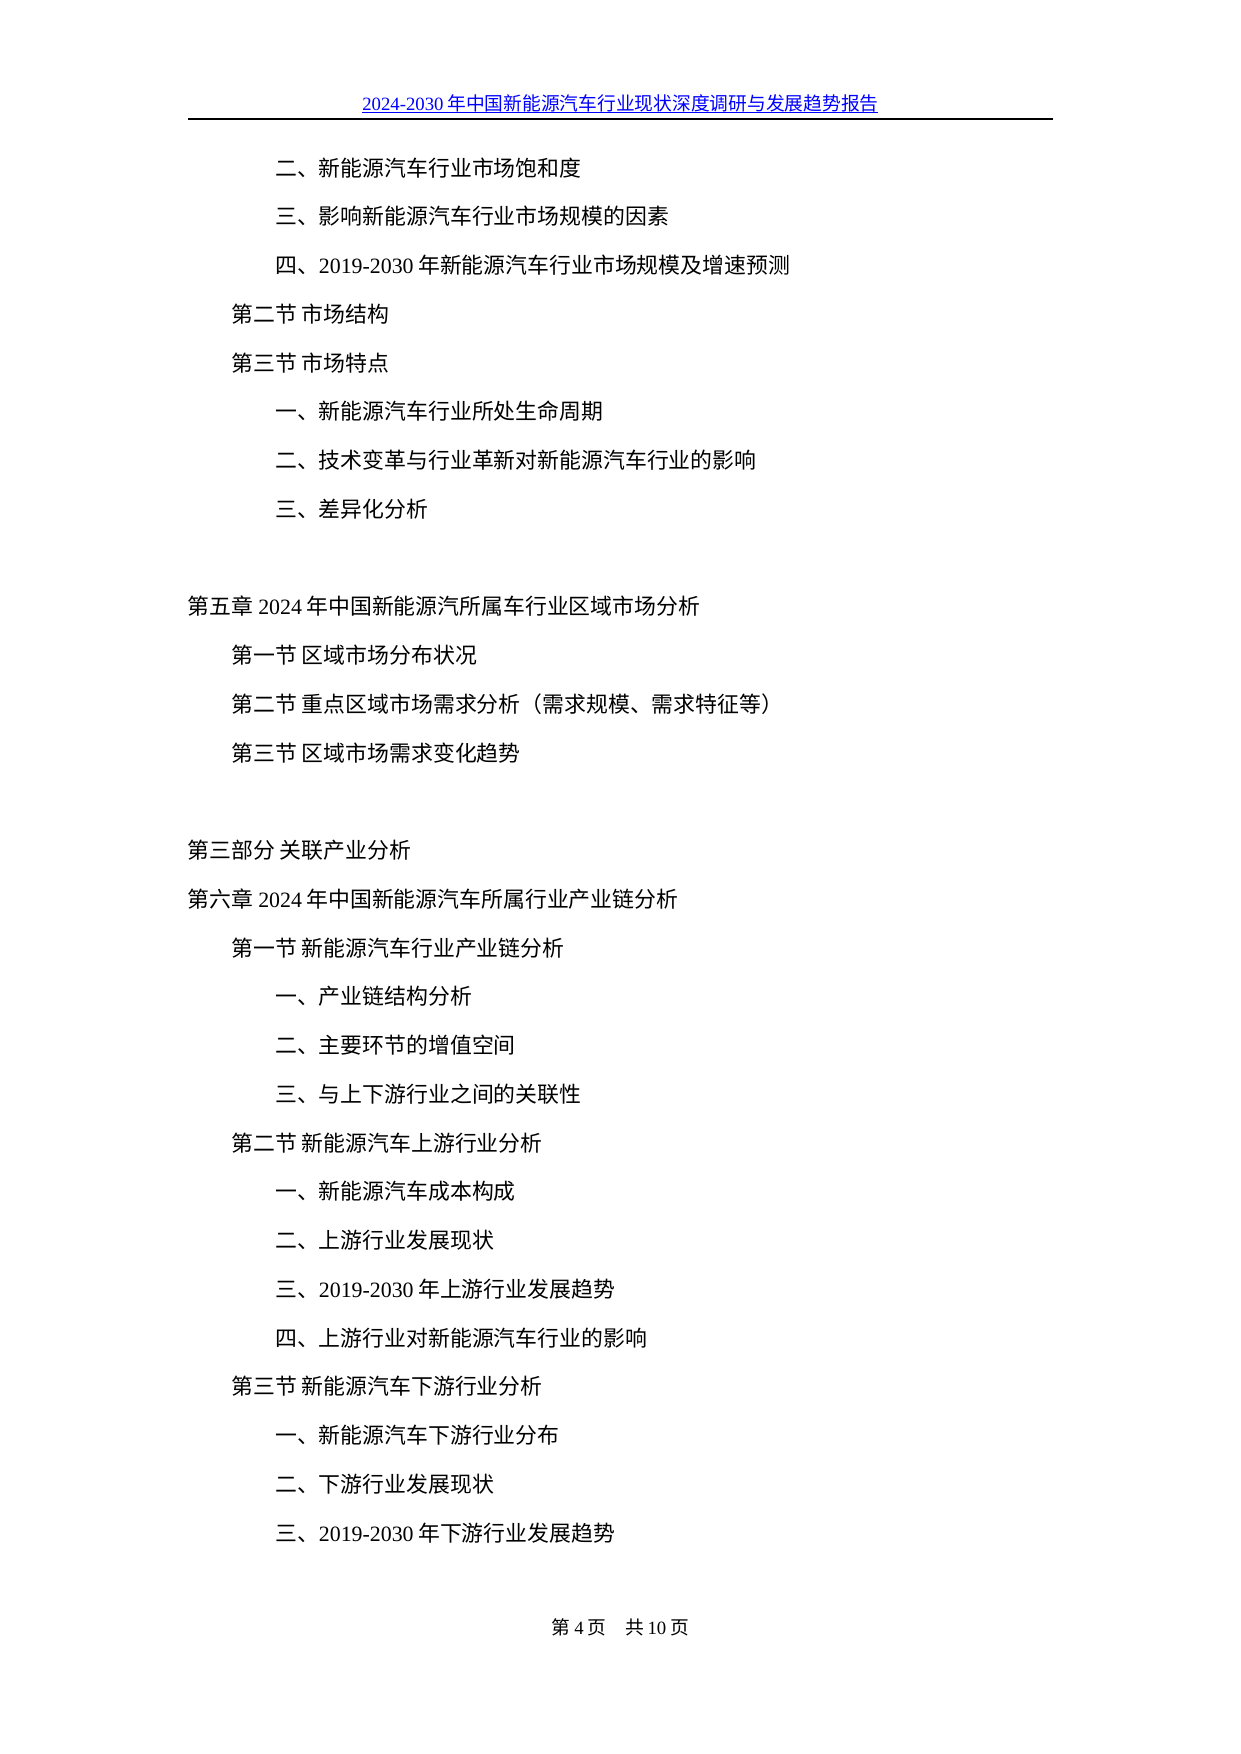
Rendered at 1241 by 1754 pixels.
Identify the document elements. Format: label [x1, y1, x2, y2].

text [187, 150, 1053, 1548]
